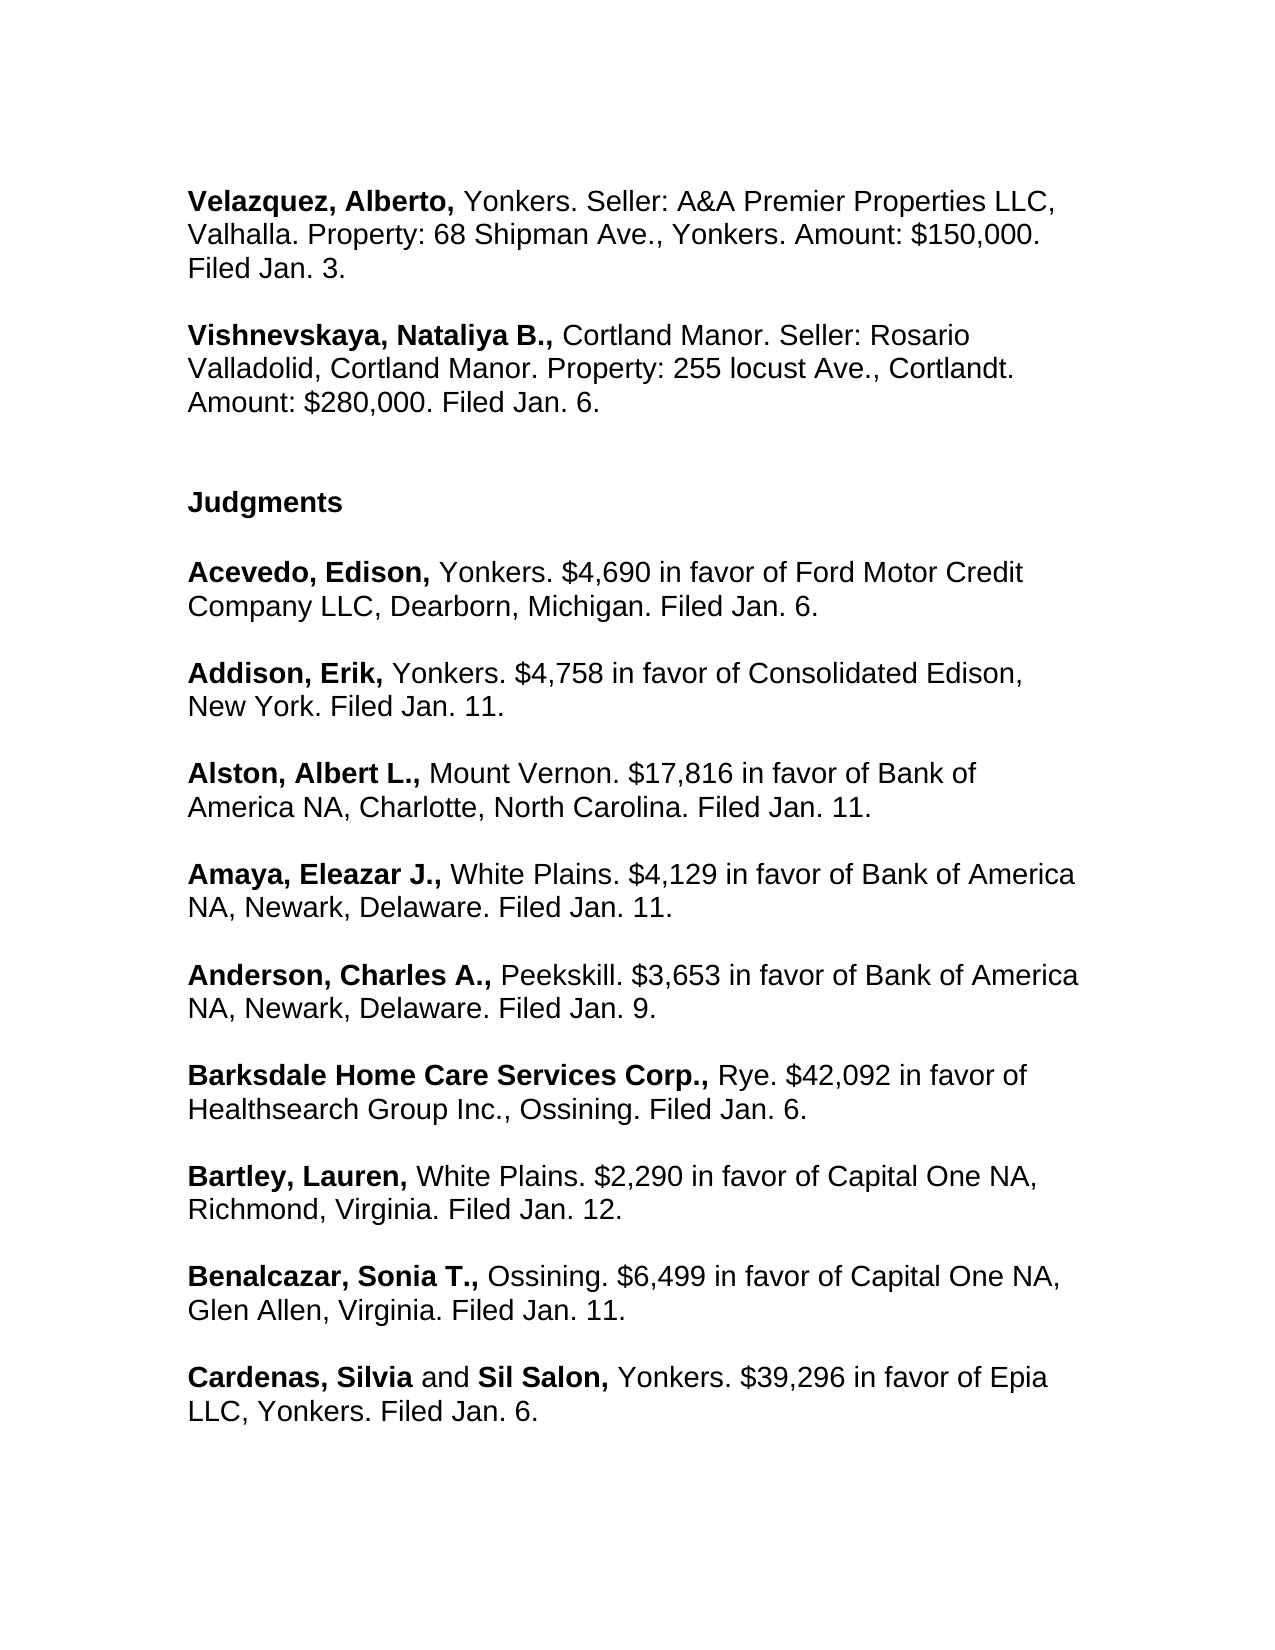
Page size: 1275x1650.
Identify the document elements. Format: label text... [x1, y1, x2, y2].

text Vishnevskaya, Nataliya B., Cortland Manor. Seller: Rosario Valladolid, Cortland Manor. Property: 255 locust Ave., Cortlandt. Amount: $280,000. Filed Jan. 6. [187, 318, 1087, 418]
text Alston, Albert L., Mount Vernon. $17,816 in favor of Bank of America NA, Charlotte, North Carolina. Filed Jan. 11. [187, 756, 1087, 823]
text Anderson, Charles A., Peekskill. $3,653 in favor of Bank of America NA, Newark, Delaware. Filed Jan. 9. [187, 958, 1087, 1025]
text Amaya, Eleazar J., White Plains. $4,129 in favor of Bank of America NA, Newark, Delaware. Filed Jan. 11. [187, 857, 1087, 924]
text Velazquez, Alberto, Yonkers. Seller: A&A Premier Properties LLC, Valhalla. Property: 68 Shipman Ave., Yonkers. Amount: $150,000. Filed Jan. 3. [187, 183, 1087, 284]
text Barksdale Home Care Services Corp., Rye. $42,092 in favor of Healthsearch Group Inc., Ossining. Filed Jan. 6. [187, 1058, 1087, 1125]
text Judgments [187, 485, 1087, 519]
text Addison, Erik, Yonkers. $4,758 in favor of Consolidated Edison, New York. Filed Jan. 11. [187, 656, 1087, 723]
text Cardenas, Silvia and Sil Salon, Yonkers. $39,296 in favor of Epia LLC, Yonkers. Filed Jan. 6. [187, 1360, 1087, 1427]
text Bartley, Lauren, White Plains. $2,290 in favor of Capital One NA, Richmond, Virginia. Filed Jan. 12. [187, 1159, 1087, 1226]
text Acevedo, Edison, Yonkers. $4,690 in favor of Ford Motor Credit Company LLC, Dearborn, Michigan. Filed Jan. 6. [187, 555, 1087, 622]
text Benalcazar, Sonia T., Ossining. $6,499 in favor of Capital One NA, Glen Allen, Virginia. Filed Jan. 11. [187, 1259, 1087, 1327]
